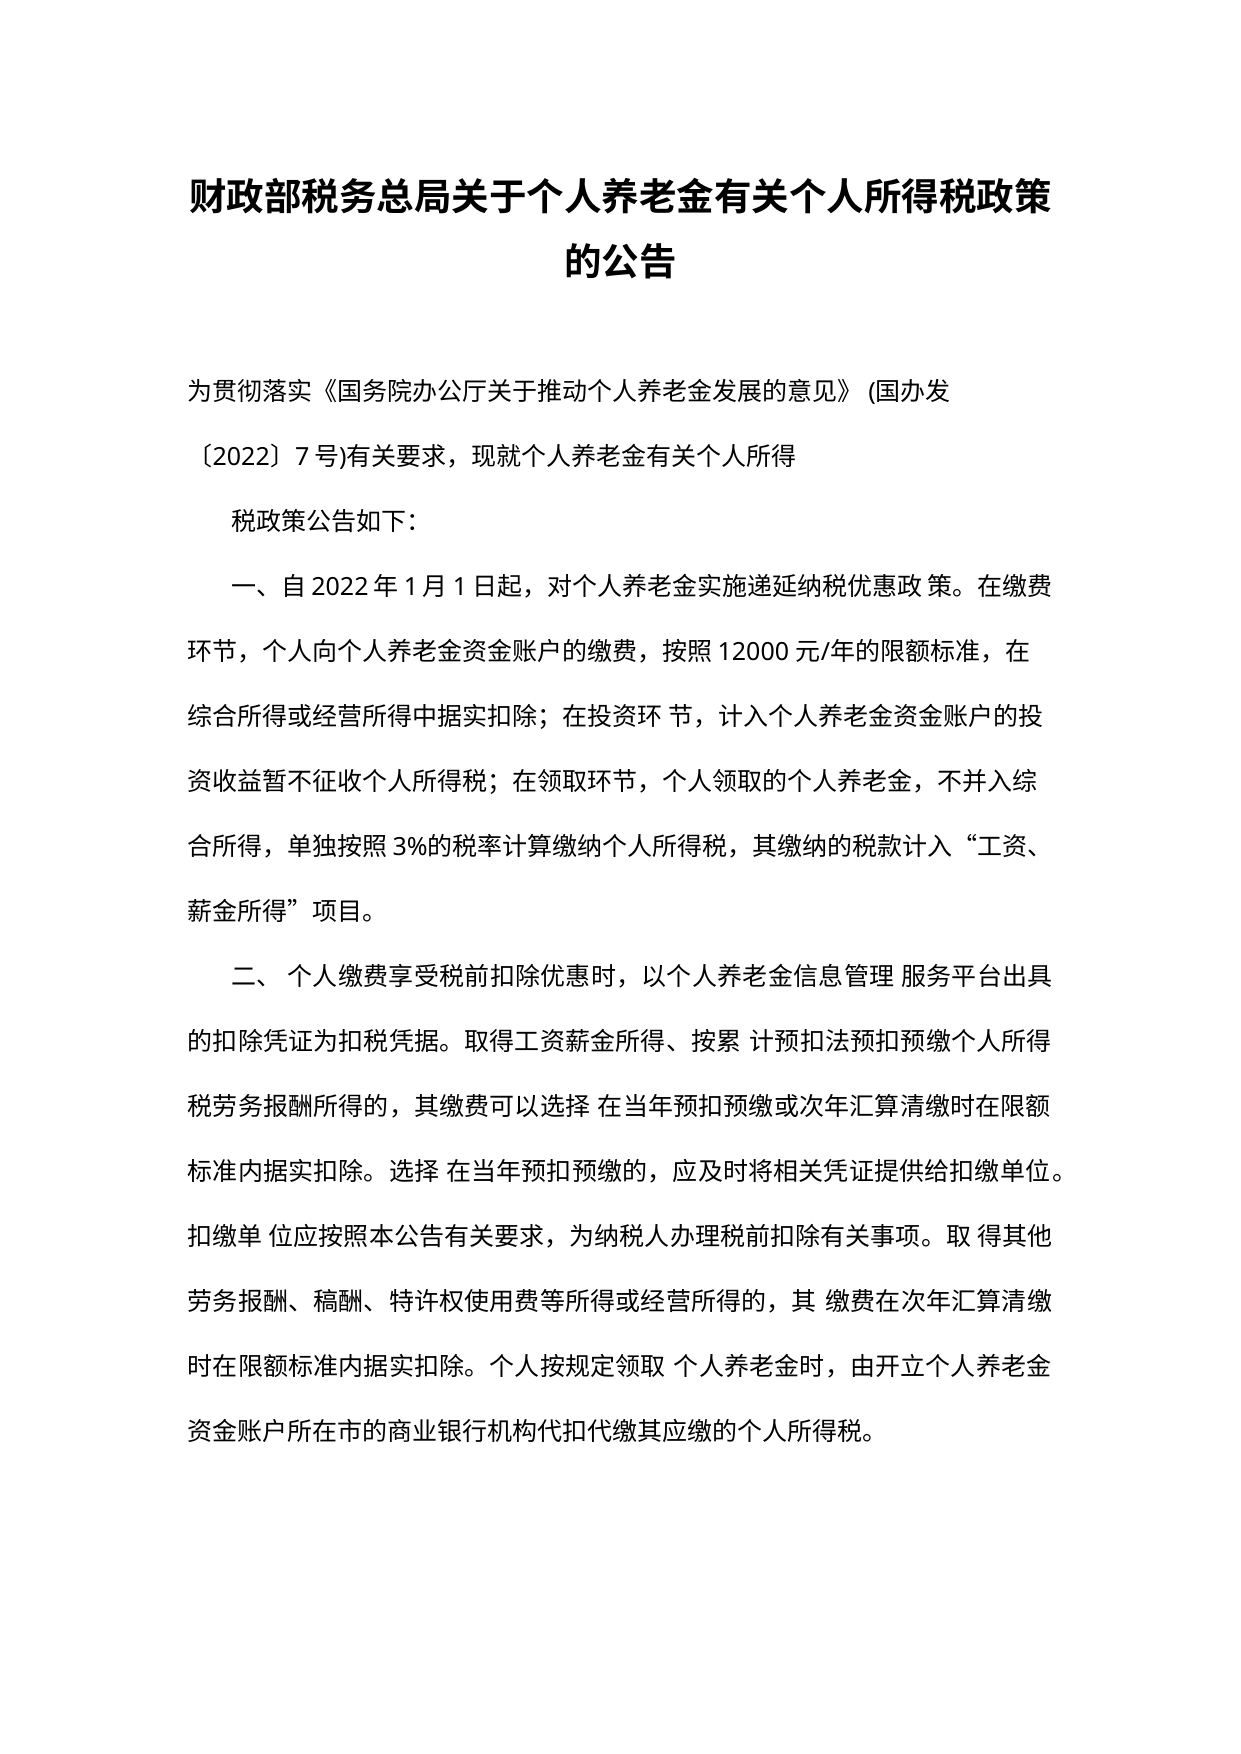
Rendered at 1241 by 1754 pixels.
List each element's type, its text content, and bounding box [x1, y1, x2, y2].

text 一、自2022年1月1日起，对个人养老金实施递延纳税优惠政 策。在缴费环节，个人向个人养老金资金账户的缴费，按照12000 元/年的限额标准，在综合所得或经营所得中据实扣除；在投资环 节，计入个人养老金资金账户的投资收益暂不征收个人所得税；在领取环节，个人领取的个人养老金，不并入综合所得，单独按照3%的税率计算缴纳个人所得税，其缴纳的税款计入“工资、薪金所得”项目。 [187, 552, 1053, 942]
text 为贯彻落实《国务院办公厅关于推动个人养老金发展的意见》 (国办发〔2022〕7号)有关要求，现就个人养老金有关个人所得 [187, 357, 1053, 487]
text 税政策公告如下： [187, 487, 1053, 552]
text 财政部税务总局关于个人养老金有关个人所得税政策的公告 [187, 162, 1053, 292]
text 二、 个人缴费享受税前扣除优惠时，以个人养老金信息管理 服务平台出具的扣除凭证为扣税凭据。取得工资薪金所得、按累 计预扣法预扣预缴个人所得税劳务报酬所得的，其缴费可以选择 在当年预扣预缴或次年汇算清缴时在限额标准内据实扣除。选择 在当年预扣预缴的，应及时将相关凭证提供给扣缴单位。扣缴单 位应按照本公告有关要求，为纳税人办理税前扣除有关事项。取 得其他劳务报酬、稿酬、特许权使用费等所得或经营所得的，其 缴费在次年汇算清缴时在限额标准内据实扣除。个人按规定领取 个人养老金时，由开立个人养老金资金账户所在市的商业银行机构代扣代缴其应缴的个人所得税。 [187, 942, 1053, 1462]
